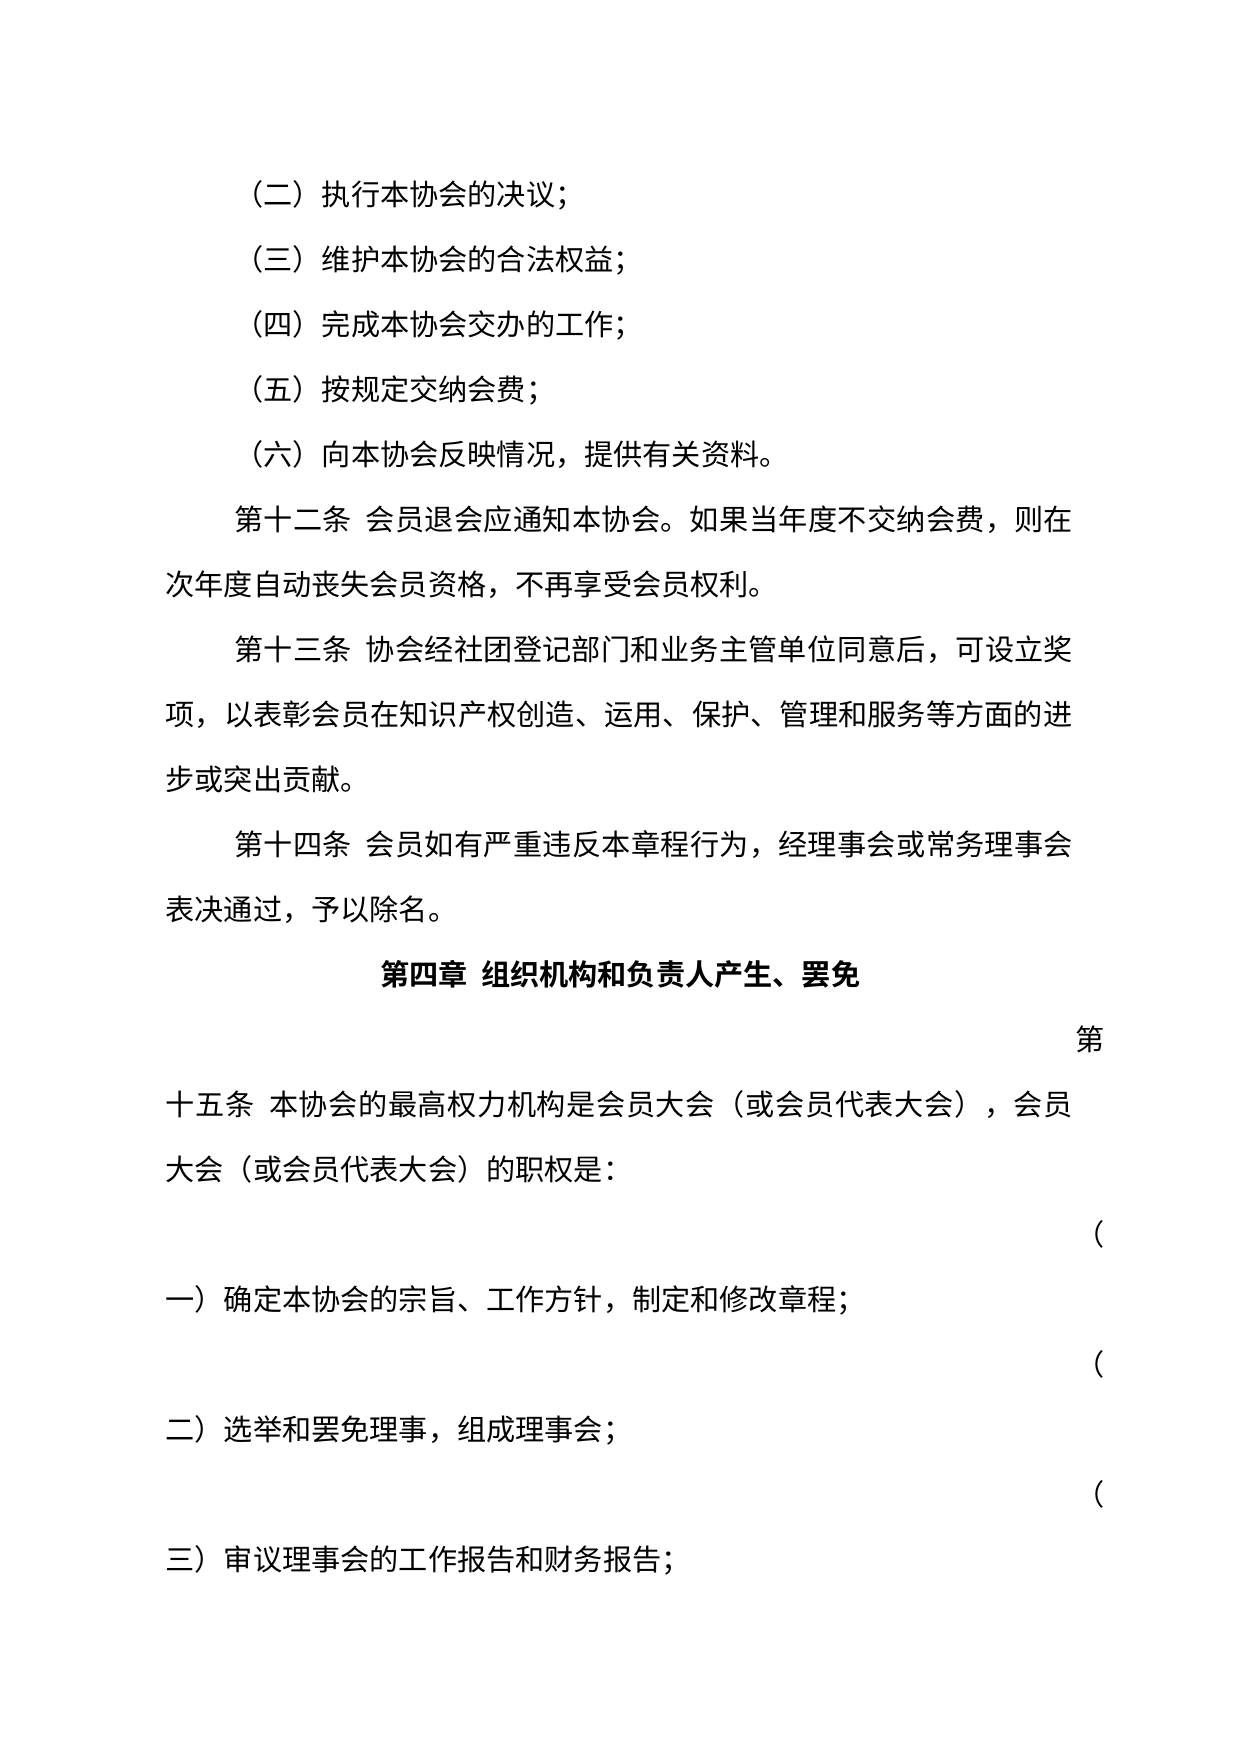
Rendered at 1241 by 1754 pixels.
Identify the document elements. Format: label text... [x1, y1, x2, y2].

text （四）完成本协会交办的工作； [165, 291, 1075, 356]
text （一）确定本协会的宗旨、工作方针，制定和修改章程； [165, 1201, 1075, 1331]
text 第十五条 本协会的最高权力机构是会员大会（或会员代表大会），会员大会（或会员代表大会）的职权是： [165, 1006, 1075, 1201]
text （六）向本协会反映情况，提供有关资料。 [165, 421, 1075, 486]
text 第十四条 会员如有严重违反本章程行为，经理事会或常务理事会表决通过，予以除名。 [165, 811, 1075, 941]
text 第四章 组织机构和负责人产生、罢免 [165, 941, 1075, 1006]
text 第十二条 会员退会应通知本协会。如果当年度不交纳会费，则在次年度自动丧失会员资格，不再享受会员权利。 [165, 486, 1075, 616]
text （二）执行本协会的决议； [165, 161, 1075, 226]
text （五）按规定交纳会费； [165, 356, 1075, 421]
text （三）审议理事会的工作报告和财务报告； [165, 1461, 1075, 1591]
text （三）维护本协会的合法权益； [165, 226, 1075, 291]
text （二）选举和罢免理事，组成理事会； [165, 1331, 1075, 1461]
text 第十三条 协会经社团登记部门和业务主管单位同意后，可设立奖项，以表彰会员在知识产权创造、运用、保护、管理和服务等方面的进步或突出贡献。 [165, 616, 1075, 811]
